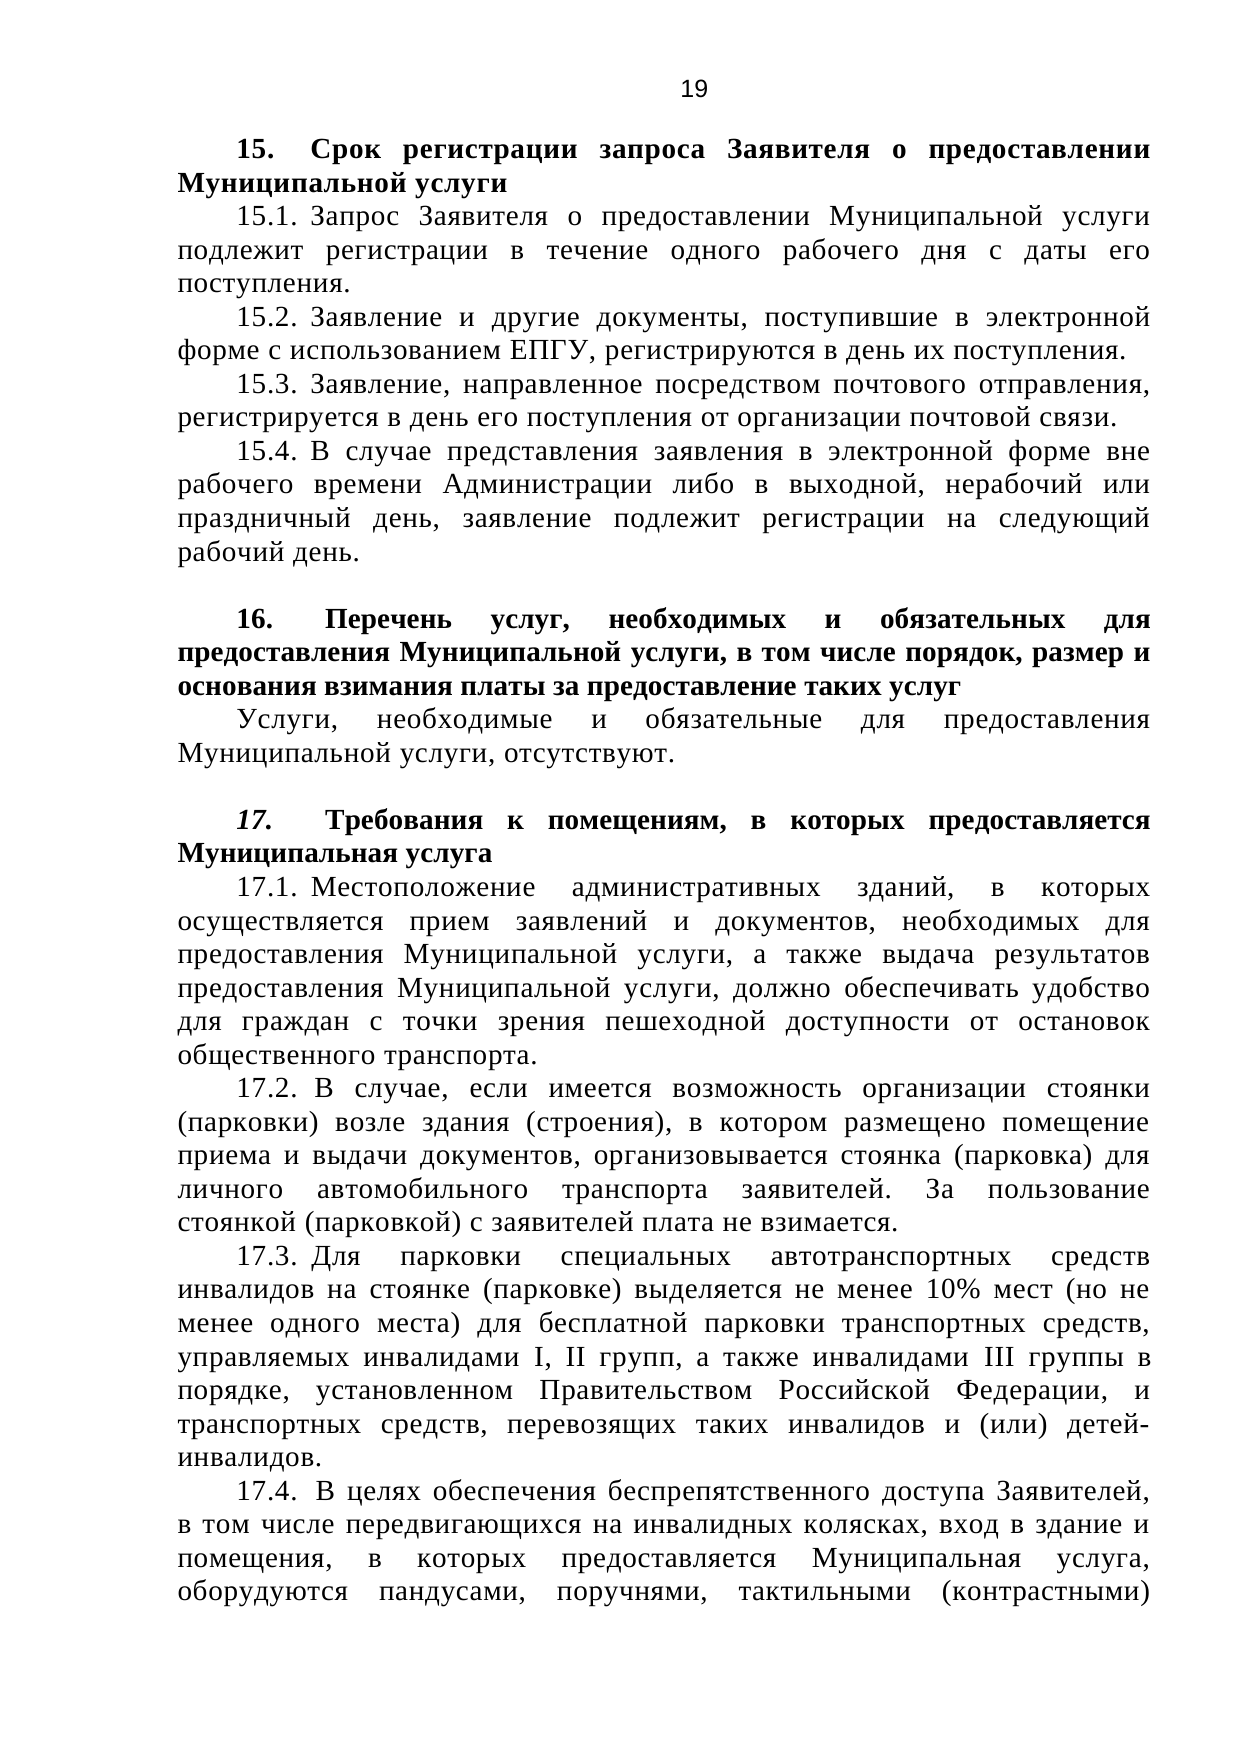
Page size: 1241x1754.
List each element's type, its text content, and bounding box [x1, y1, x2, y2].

list Запрос Заявителя о предоставлении Муниципальной услуги подлежит регистрации в течение одного рабочего дня с даты его поступления. [177, 198, 1152, 299]
list Заявление и другие документы, поступившие в электронной форме с использованием ЕПГУ, регистрируются в день их поступления. [177, 299, 1152, 366]
text Услуги, необходимые и обязательные для предоставления Муниципальной услуги, отсутствуют. [177, 701, 1152, 768]
list Срок регистрации запроса Заявителя о предоставлении Муниципальной услуги [177, 131, 1152, 198]
list В случае, если имеется возможность организации стоянки (парковки) возле здания (строения), в котором размещено помещение приема и выдачи документов, организовывается стоянка (парковка) для личного автомобильного транспорта заявителей. За пользование стоянкой (парковкой) с заявителей плата не взимается. [177, 1070, 1152, 1238]
list Требования к помещениям, в которых предоставляется Муниципальная услуга [177, 802, 1152, 869]
list В случае представления заявления в электронной форме вне рабочего времени Администрации либо в выходной, нерабочий или праздничный день, заявление подлежит регистрации на следующий рабочий день. [177, 433, 1152, 567]
list Заявление, направленное посредством почтового отправления, регистрируется в день его поступления от организации почтовой связи. [177, 366, 1152, 433]
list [177, 1473, 1152, 1607]
list Местоположение административных зданий, в которых осуществляется прием заявлений и документов, необходимых для предоставления Муниципальной услуги, а также выдача результатов предоставления Муниципальной услуги, должно обеспечивать удобство для граждан с точки зрения пешеходной доступности от остановок общественного транспорта. [177, 869, 1152, 1070]
list Перечень услуг, необходимых и обязательных для предоставления Муниципальной услуги, в том числе порядок, размер и основания взимания платы за предоставление таких услуг [177, 601, 1152, 701]
list Для парковки специальных автотранспортных средств инвалидов на стоянке (парковке) выделяется не менее 10% мест (но не менее одного места) для бесплатной парковки транспортных средств, управляемых инвалидами I, II групп, а также инвалидами III группы в порядке, установленном Правительством Российской Федерации, и транспортных средств, перевозящих таких инвалидов и (или) детей-инвалидов. [177, 1238, 1152, 1473]
